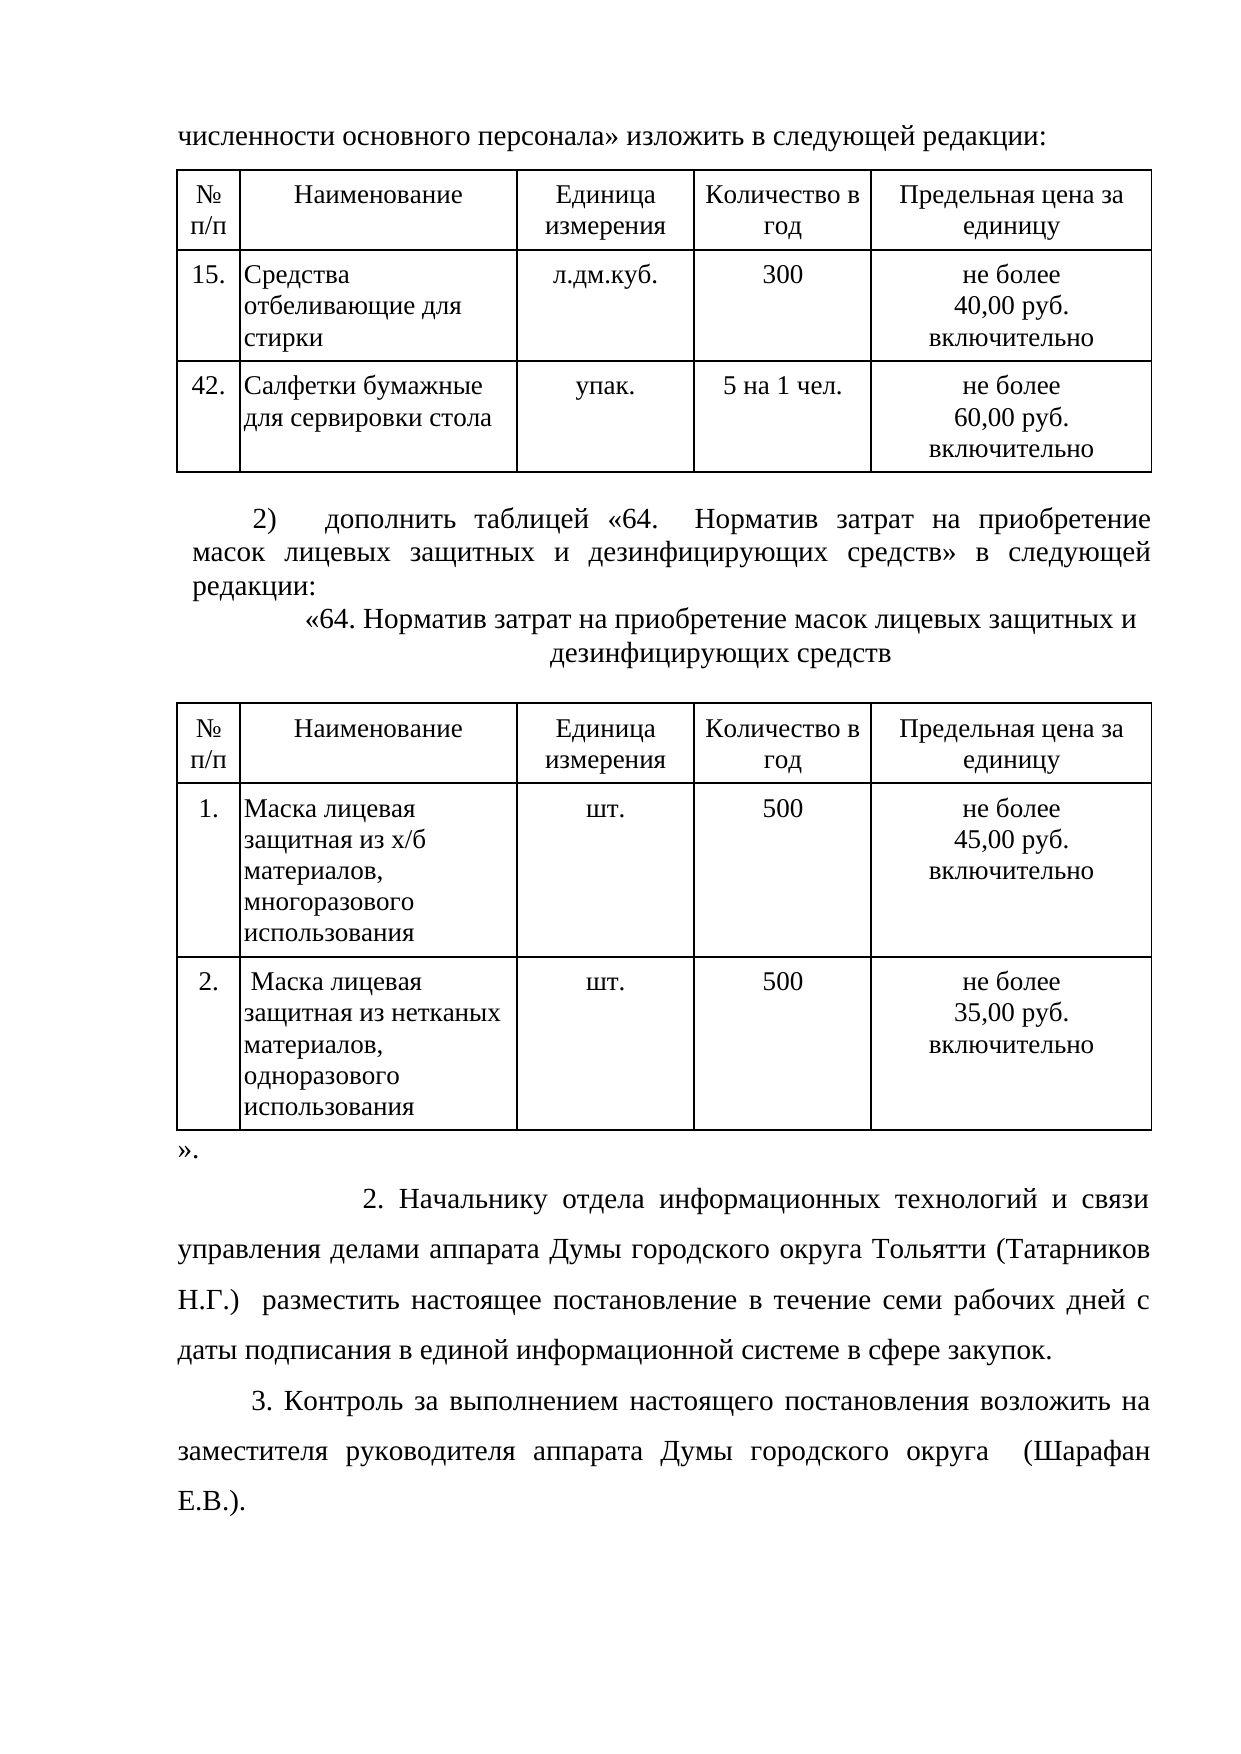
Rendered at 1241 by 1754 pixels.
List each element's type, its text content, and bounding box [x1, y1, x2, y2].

table_cell не более 60,00 руб. включительно [872, 362, 1151, 471]
table_cell 42. [178, 362, 239, 471]
table_cell Салфетки бумажные для сервировки стола [241, 362, 516, 471]
table_cell упак. [518, 362, 693, 471]
table_cell 2. [178, 958, 239, 1129]
text 2. Начальнику отдела информационных технологий и связи управления делами аппарата Думы городского округа Тольятти (Татарников Н.Г.) разместить настоящее постановление в течение семи рабочих дней с даты подписания в единой информационной системе в сфере закупок. [177, 1181, 1152, 1366]
table_cell Средства отбеливающие для стирки [241, 251, 516, 359]
table_cell шт. [518, 784, 693, 956]
table_cell 5 на 1 чел. [695, 362, 870, 471]
table_cell Маска лицевая защитная из нетканых материалов, одноразового использования [241, 958, 516, 1129]
list дополнить таблицей «64. Норматив затрат на приобретение масок лицевых защитных и дезинфицирующих средств» в следующей редакции: [192, 501, 1152, 601]
table_header Наименование [241, 704, 516, 782]
table_cell не более 35,00 руб. включительно [872, 958, 1151, 1129]
text 3. Контроль за выполнением настоящего постановления возложить на заместителя руководителя аппарата Думы городского округа (Шарафан Е.В.). [177, 1383, 1152, 1517]
table_cell 500 [695, 958, 870, 1129]
table_header Количество в год [695, 704, 870, 782]
table_header Предельная цена за единицу [872, 171, 1151, 248]
table_cell Маска лицевая защитная из х/б материалов, многоразового использования [241, 784, 516, 956]
table_cell 1. [178, 784, 239, 956]
table_header Единица измерения [518, 704, 693, 782]
table_header Количество в год [695, 171, 870, 248]
table_cell не более 40,00 руб. включительно [872, 251, 1151, 359]
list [177, 118, 1152, 152]
text ». [177, 1131, 1152, 1164]
table_header Наименование [241, 171, 516, 248]
table_cell не более 45,00 руб. включительно [872, 784, 1151, 956]
table_header Предельная цена за единицу [872, 704, 1151, 782]
table_header № п/п [178, 171, 239, 248]
table_cell 15. [178, 251, 239, 359]
table_cell 300 [695, 251, 870, 359]
list «64. Норматив затрат на приобретение масок лицевых защитных и дезинфицирующих средств [290, 601, 1152, 668]
table_cell 500 [695, 784, 870, 956]
table_header Единица измерения [518, 171, 693, 248]
table_cell л.дм.куб. [518, 251, 693, 359]
table_cell шт. [518, 958, 693, 1129]
table_header № п/п [178, 704, 239, 782]
